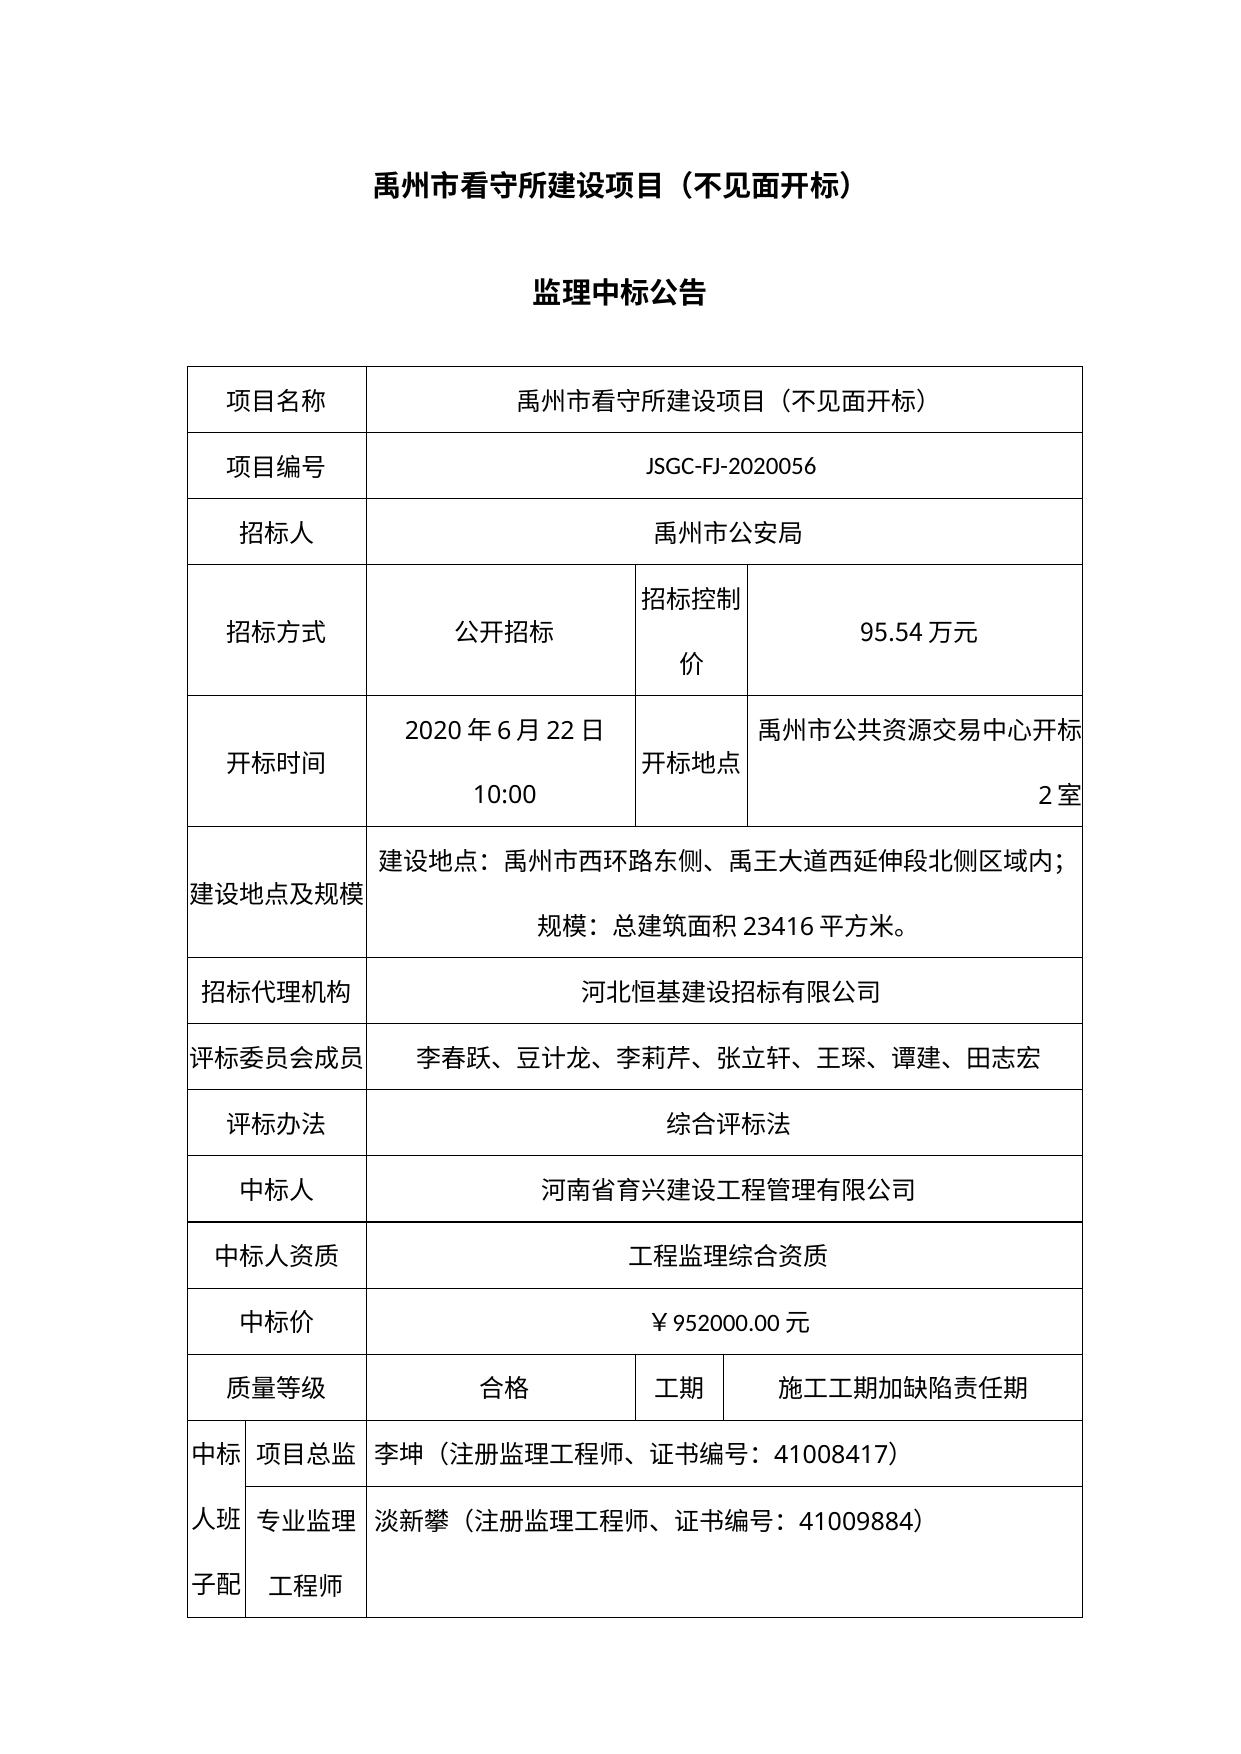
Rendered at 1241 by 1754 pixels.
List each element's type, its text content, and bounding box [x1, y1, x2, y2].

text 监理中标公告 [187, 259, 1053, 324]
table_cell 专业监理工程师 [246, 1487, 366, 1617]
table_cell 质量等级 [188, 1355, 366, 1419]
table_cell ￥952000.00元 [367, 1289, 1082, 1353]
table_cell 淡新攀（注册监理工程师、证书编号：41009884） [367, 1487, 1082, 1617]
table_cell 工程监理综合资质 [367, 1223, 1082, 1287]
table_cell 建设地点及规模 [188, 827, 366, 957]
table_cell 招标方式 [188, 565, 366, 695]
table_cell 开标时间 [188, 696, 366, 826]
table_cell 李坤（注册监理工程师、证书编号：41008417） [367, 1421, 1082, 1486]
table_cell 2020年6月22日10:00 [367, 696, 635, 826]
table_cell 中标人班子配备 [188, 1421, 245, 1617]
table_header 项目名称 [188, 367, 366, 432]
table_cell 中标人 [188, 1156, 366, 1221]
table_cell 招标人 [188, 499, 366, 564]
table_cell 95.54万元 [748, 565, 1082, 695]
text 禹州市看守所建设项目（不见面开标） [187, 151, 1053, 216]
table_cell 项目编号 [188, 433, 366, 498]
table_cell 公开招标 [367, 565, 635, 695]
table_cell 工期 [636, 1355, 723, 1419]
table_cell 综合评标法 [367, 1090, 1082, 1155]
table_cell 李春跃、豆计龙、李莉芹、张立轩、王琛、谭建、田志宏 [367, 1024, 1082, 1089]
table_cell 项目总监 [246, 1421, 366, 1486]
table_cell 中标价 [188, 1289, 366, 1353]
table_cell 评标委员会成员 [188, 1024, 366, 1089]
table_cell JSGC-FJ-2020056 [367, 433, 1082, 498]
table_cell 禹州市公安局 [367, 499, 1082, 564]
table_cell 河北恒基建设招标有限公司 [367, 958, 1082, 1023]
table_header 禹州市看守所建设项目（不见面开标） [367, 367, 1082, 432]
table_cell 合格 [367, 1355, 635, 1419]
table_cell 招标代理机构 [188, 958, 366, 1023]
table_cell 禹州市公共资源交易中心开标2室 [748, 696, 1082, 826]
table_cell 中标人资质 [188, 1223, 366, 1287]
table_cell 河南省育兴建设工程管理有限公司 [367, 1156, 1082, 1221]
table_cell 开标地点 [636, 696, 747, 826]
table_cell 建设地点：禹州市西环路东侧、禹王大道西延伸段北侧区域内； 规模：总建筑面积23416平方米。 [367, 827, 1082, 957]
table_cell 招标控制价 [636, 565, 747, 695]
table_cell 施工工期加缺陷责任期 [724, 1355, 1082, 1419]
table_cell 评标办法 [188, 1090, 366, 1155]
